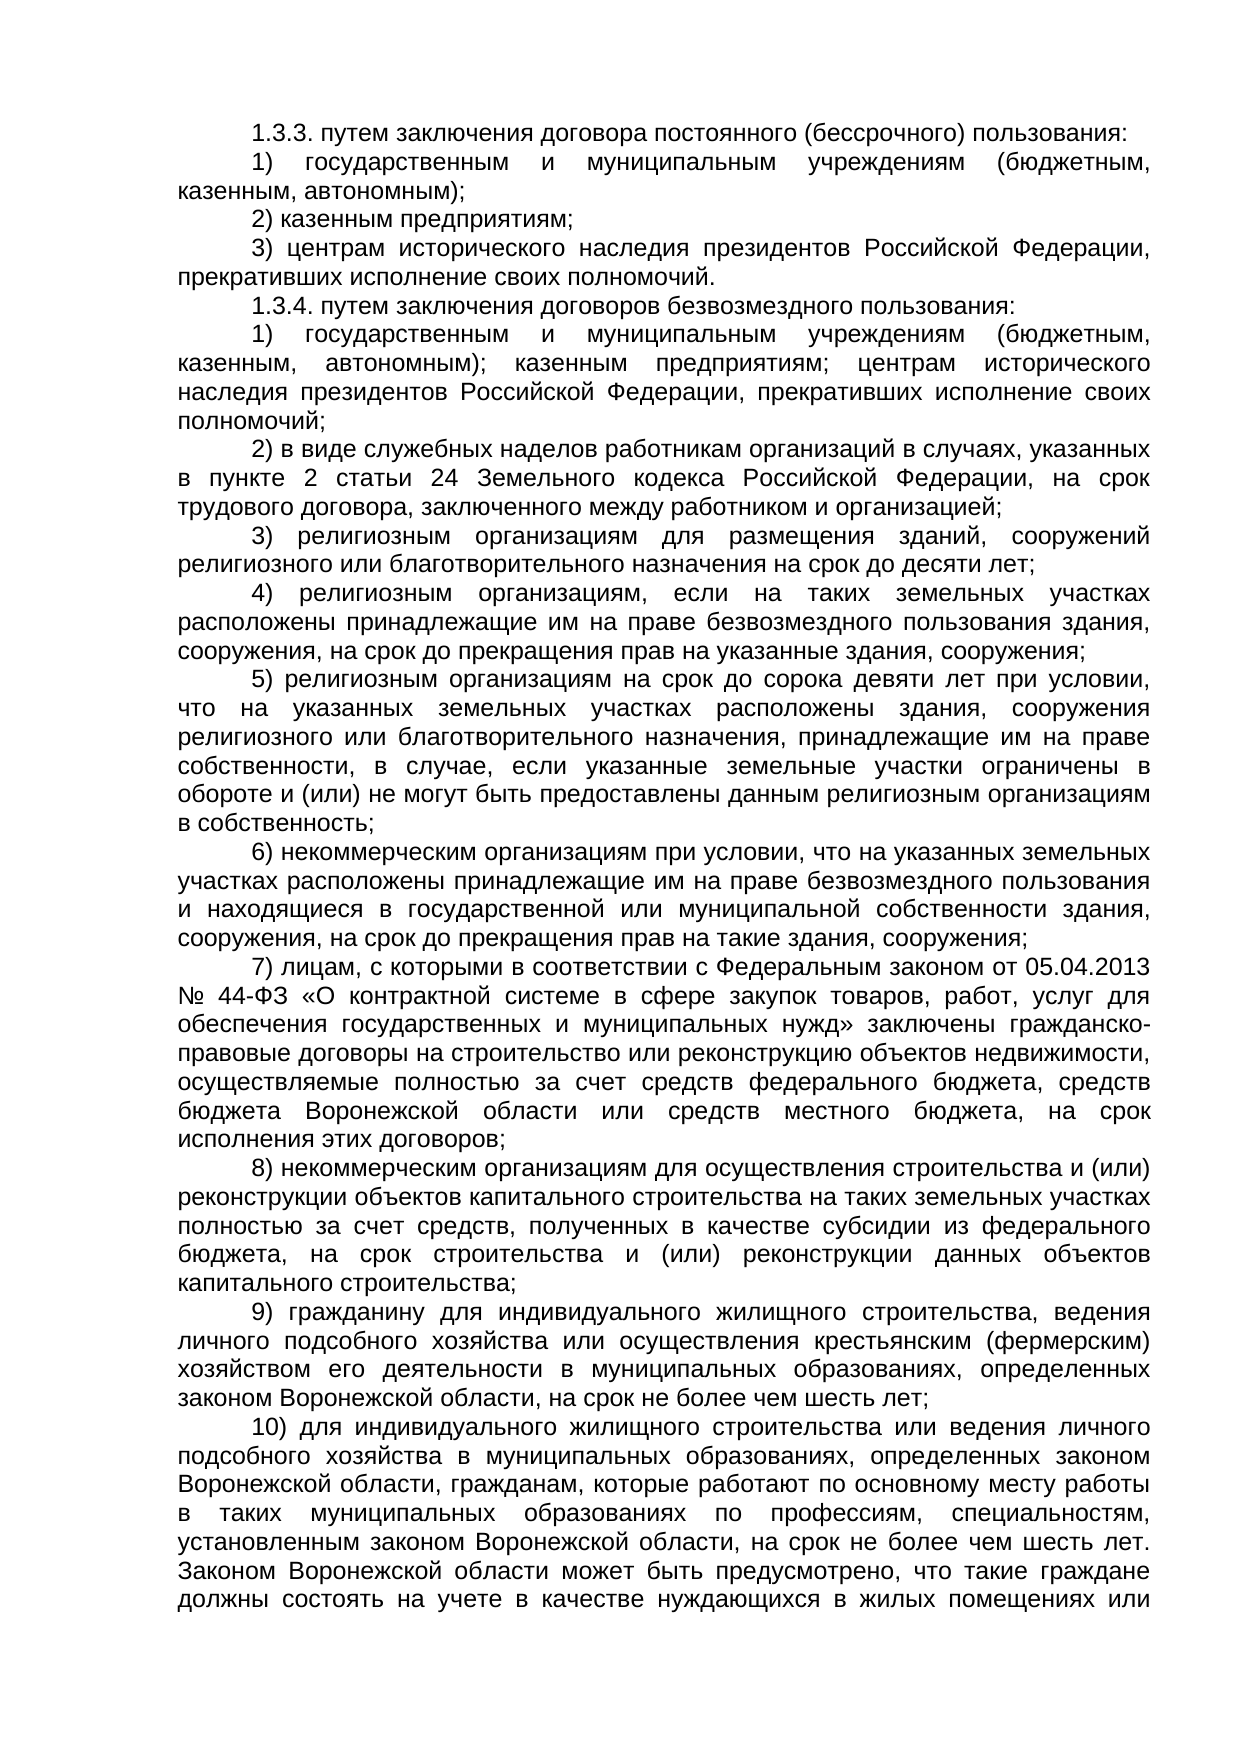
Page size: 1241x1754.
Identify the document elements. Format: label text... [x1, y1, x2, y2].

text 8) некоммерческим организациям для осуществления строительства и (или) реконструкции объектов капитального строительства на таких земельных участках полностью за счет средств, полученных в качестве субсидии из федерального бюджета, на срок строительства и (или) реконструкции данных объектов капитального строительства; [177, 1153, 1152, 1297]
text 1) государственным и муниципальным учреждениям (бюджетным, казенным, автономным); [177, 147, 1152, 204]
text 7) лицам, с которыми в соответствии с Федеральным законом от 05.04.2013 № 44-ФЗ «О контрактной системе в сфере закупок товаров, работ, услуг для обеспечения государственных и муниципальных нужд» заключены гражданско-правовые договоры на строительство или реконструкцию объектов недвижимости, осуществляемые полностью за счет средств федерального бюджета, средств бюджета Воронежской области или средств местного бюджета, на срок исполнения этих договоров; [177, 952, 1152, 1153]
text 1.3.4. путем заключения договоров безвозмездного пользования: [177, 291, 1152, 319]
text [177, 1412, 1152, 1613]
text 1.3.3. путем заключения договора постоянного (бессрочного) пользования: [177, 118, 1152, 147]
text 3) центрам исторического наследия президентов Российской Федерации, прекративших исполнение своих полномочий. [177, 233, 1152, 291]
text 2) казенным предприятиям; [177, 204, 1152, 233]
text 2) в виде служебных наделов работникам организаций в случаях, указанных в пункте 2 статьи 24 Земельного кодекса Российской Федерации, на срок трудового договора, заключенного между работником и организацией; [177, 434, 1152, 521]
text 6) некоммерческим организациям при условии, что на указанных земельных участках расположены принадлежащие им на праве безвозмездного пользования и находящиеся в государственной или муниципальной собственности здания, сооружения, на срок до прекращения прав на такие здания, сооружения; [177, 837, 1152, 952]
text 9) гражданину для индивидуального жилищного строительства, ведения личного подсобного хозяйства или осуществления крестьянским (фермерским) хозяйством его деятельности в муниципальных образованиях, определенных законом Воронежской области, на срок не более чем шесть лет; [177, 1297, 1152, 1412]
text 3) религиозным организациям для размещения зданий, сооружений религиозного или благотворительного назначения на срок до десяти лет; [177, 521, 1152, 578]
text 1) государственным и муниципальным учреждениям (бюджетным, казенным, автономным); казенным предприятиям; центрам исторического наследия президентов Российской Федерации, прекративших исполнение своих полномочий; [177, 319, 1152, 434]
text 4) религиозным организациям, если на таких земельных участках расположены принадлежащие им на праве безвозмездного пользования здания, сооружения, на срок до прекращения прав на указанные здания, сооружения; [177, 578, 1152, 664]
text 5) религиозным организациям на срок до сорока девяти лет при условии, что на указанных земельных участках расположены здания, сооружения религиозного или благотворительного назначения, принадлежащие им на праве собственности, в случае, если указанные земельные участки ограничены в обороте и (или) не могут быть предоставлены данным религиозным организациям в собственность; [177, 664, 1152, 837]
